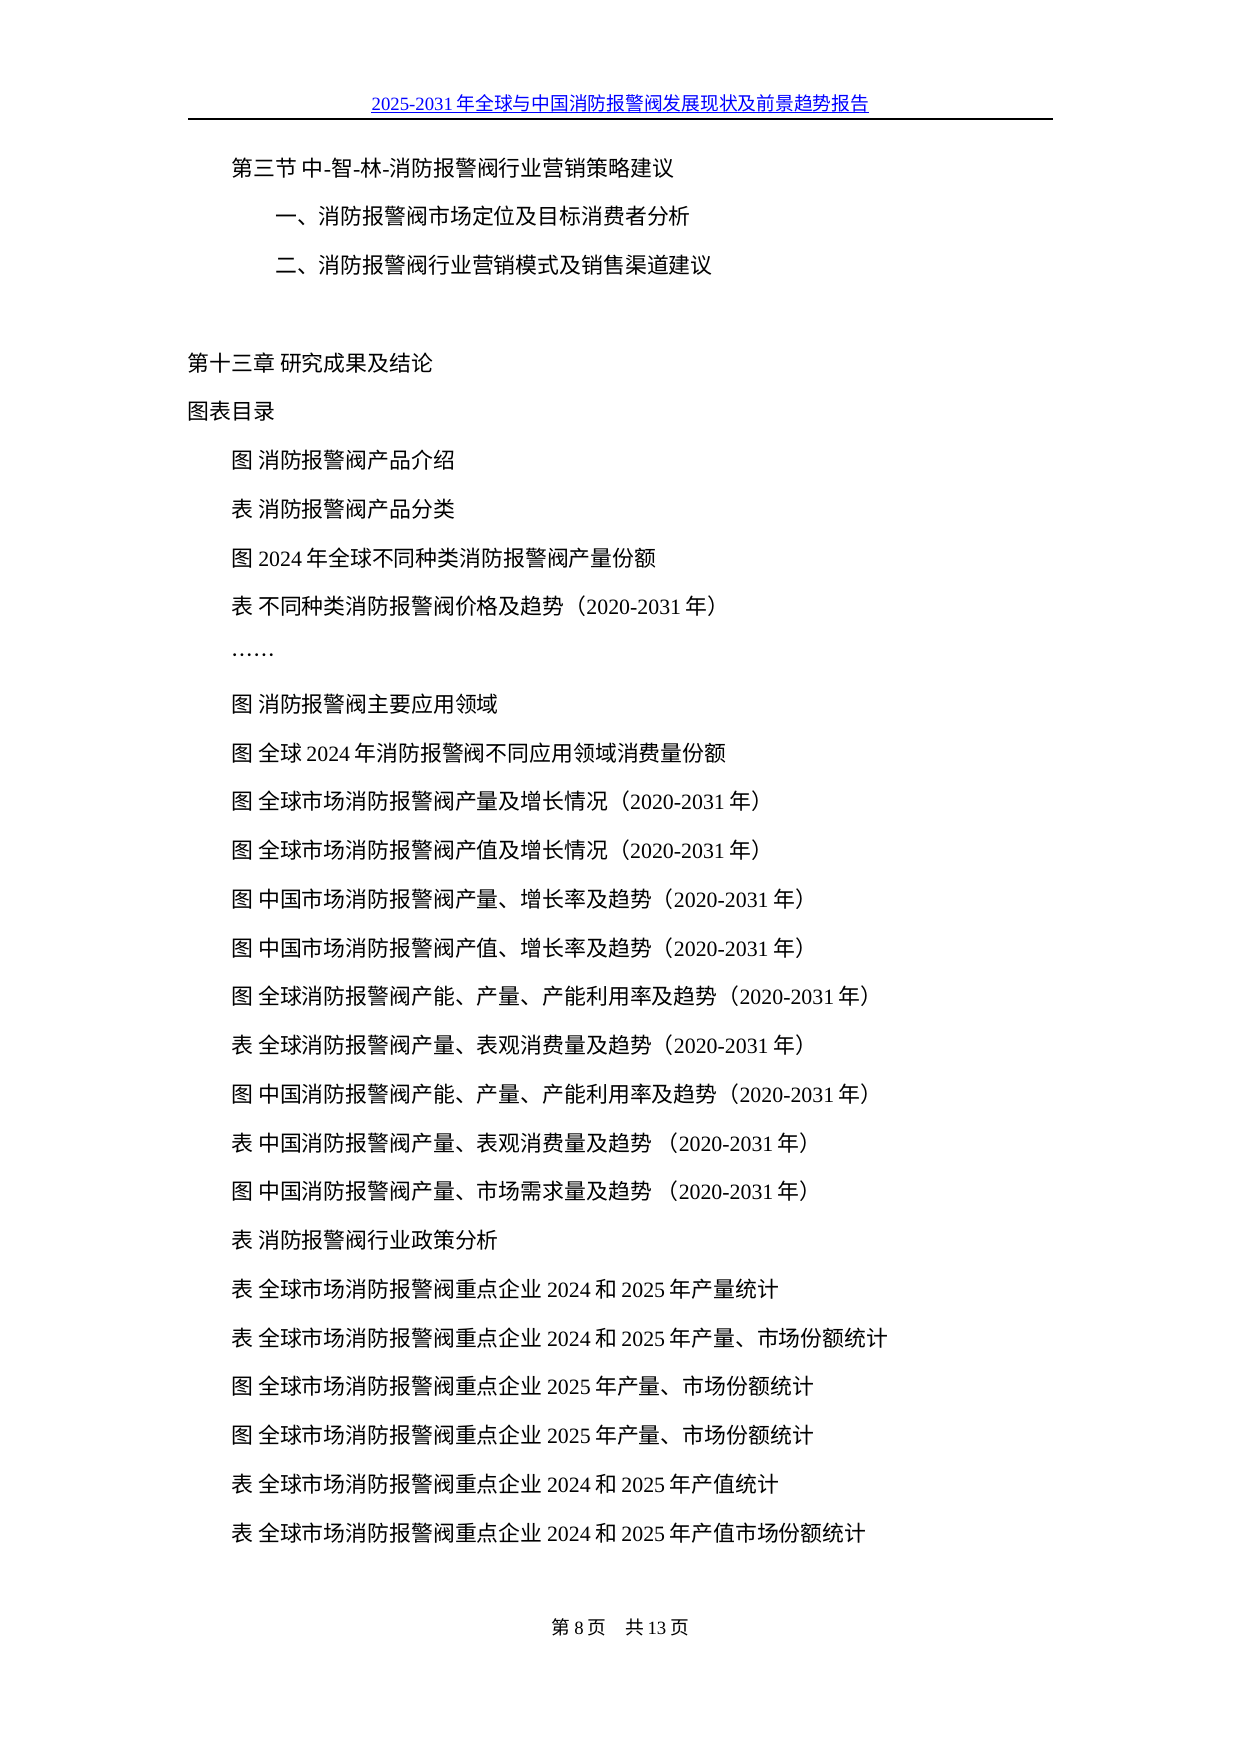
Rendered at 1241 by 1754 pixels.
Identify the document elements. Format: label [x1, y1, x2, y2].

text [187, 150, 1053, 1548]
